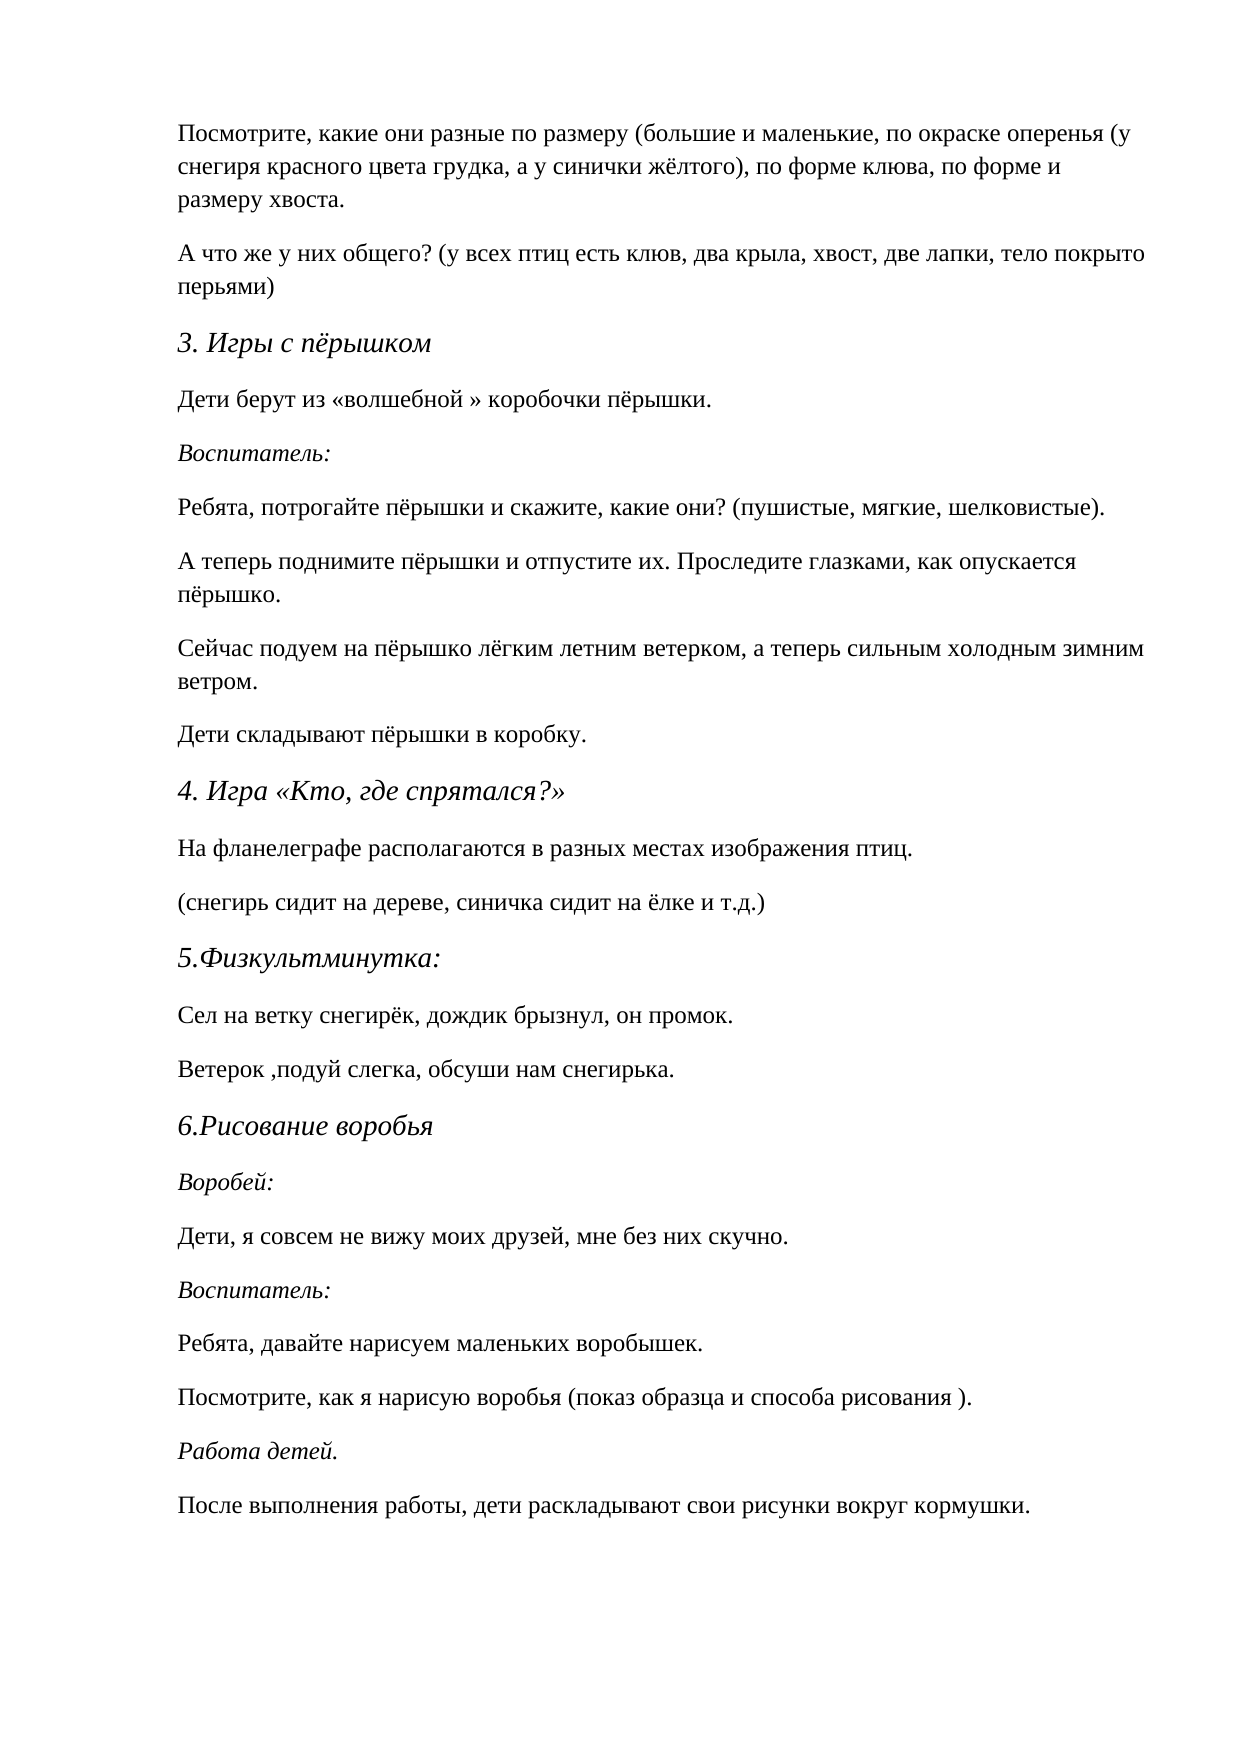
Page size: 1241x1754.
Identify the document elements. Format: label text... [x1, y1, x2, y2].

text Работа детей. [177, 1436, 1152, 1465]
text Воспитатель: [177, 1275, 1152, 1303]
text Сейчас подуем на пёрышко лёгким летним ветерком, а теперь сильным холодным зимним ветром. [177, 633, 1152, 694]
text Ребята, потрогайте пёрышки и скажите, какие они? (пушистые, мягкие, шелковистые). [177, 492, 1152, 521]
text Дети складывают пёрышки в коробку. [177, 719, 1152, 748]
text 6.Рисование воробья [177, 1108, 1152, 1141]
text 5.Физкультминутка: [177, 941, 1152, 974]
text Посмотрите, какие они разные по размеру (большие и маленькие, по окраске оперенья (у снегиря красного цвета грудка, а у синички жёлтого), по форме клюва, по форме и размеру хвоста. [177, 118, 1152, 213]
text (снегирь сидит на дереве, синичка сидит на ёлке и т.д.) [177, 887, 1152, 915]
text Ребята, давайте нарисуем маленьких воробышек. [177, 1328, 1152, 1357]
text А теперь поднимите пёрышки и отпустите их. Проследите глазками, как опускается пёрышко. [177, 546, 1152, 608]
text 3. Игры с пёрышком [177, 325, 1152, 358]
text Воробей: [177, 1167, 1152, 1196]
text Дети, я совсем не вижу моих друзей, мне без них скучно. [177, 1221, 1152, 1249]
text Дети берут из «волшебной » коробочки пёрышки. [177, 384, 1152, 413]
text Сел на ветку снегирёк, дождик брызнул, он промок. [177, 1000, 1152, 1029]
text На фланелеграфе располагаются в разных местах изображения птиц. [177, 833, 1152, 862]
text А что же у них общего? (у всех птиц есть клюв, два крыла, хвост, две лапки, тело покрыто перьями) [177, 238, 1152, 300]
text 4. Игра «Кто, где спрятался?» [177, 773, 1152, 807]
text Ветерок ,подуй слегка, обсуши нам снегирька. [177, 1054, 1152, 1082]
text Воспитатель: [177, 438, 1152, 467]
text Посмотрите, как я нарисую воробья (показ образца и способа рисования ). [177, 1382, 1152, 1411]
text После выполнения работы, дети раскладывают свои рисунки вокруг кормушки. [177, 1490, 1152, 1519]
